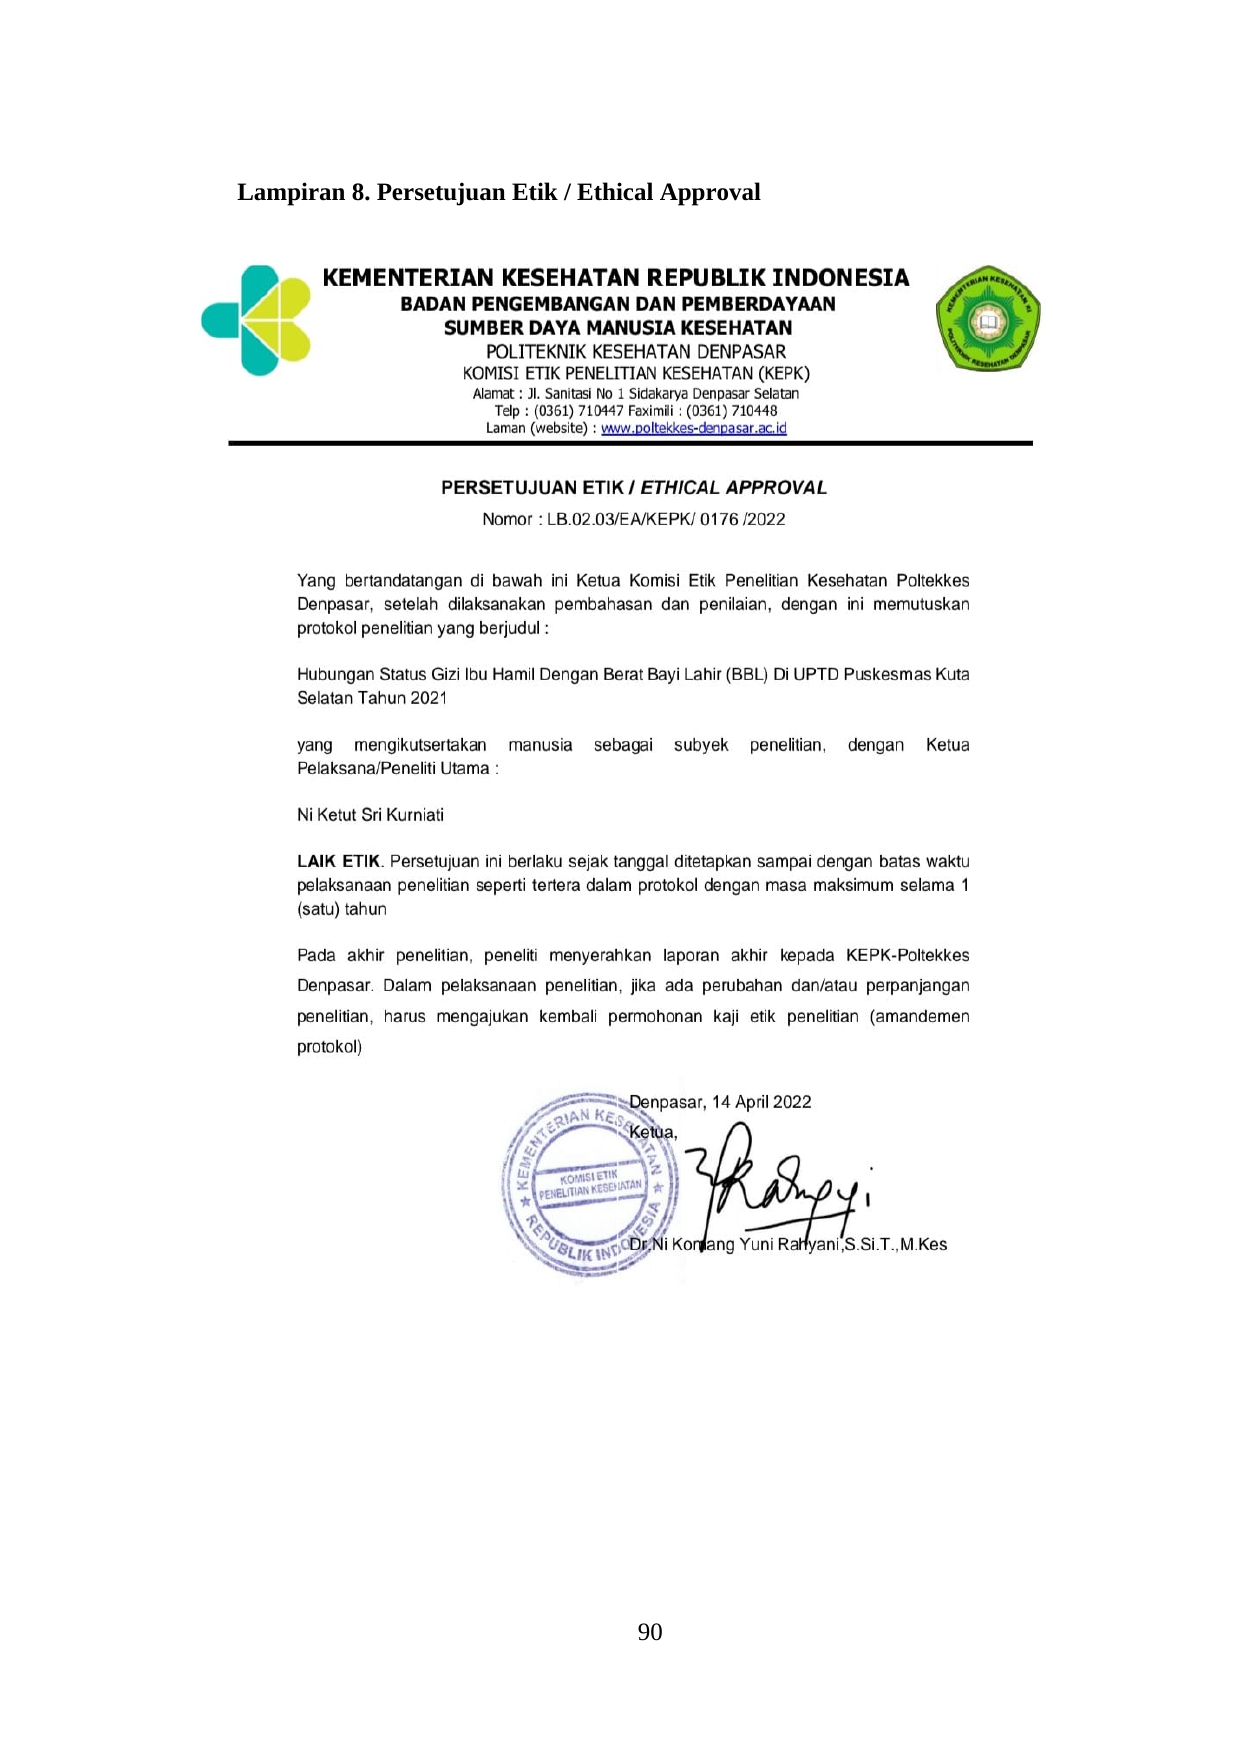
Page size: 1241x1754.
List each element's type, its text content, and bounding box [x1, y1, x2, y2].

text Lampiran 8. Persetujuan Etik / Ethical Approval [237, 177, 1063, 206]
picture [143, 234, 1080, 1478]
